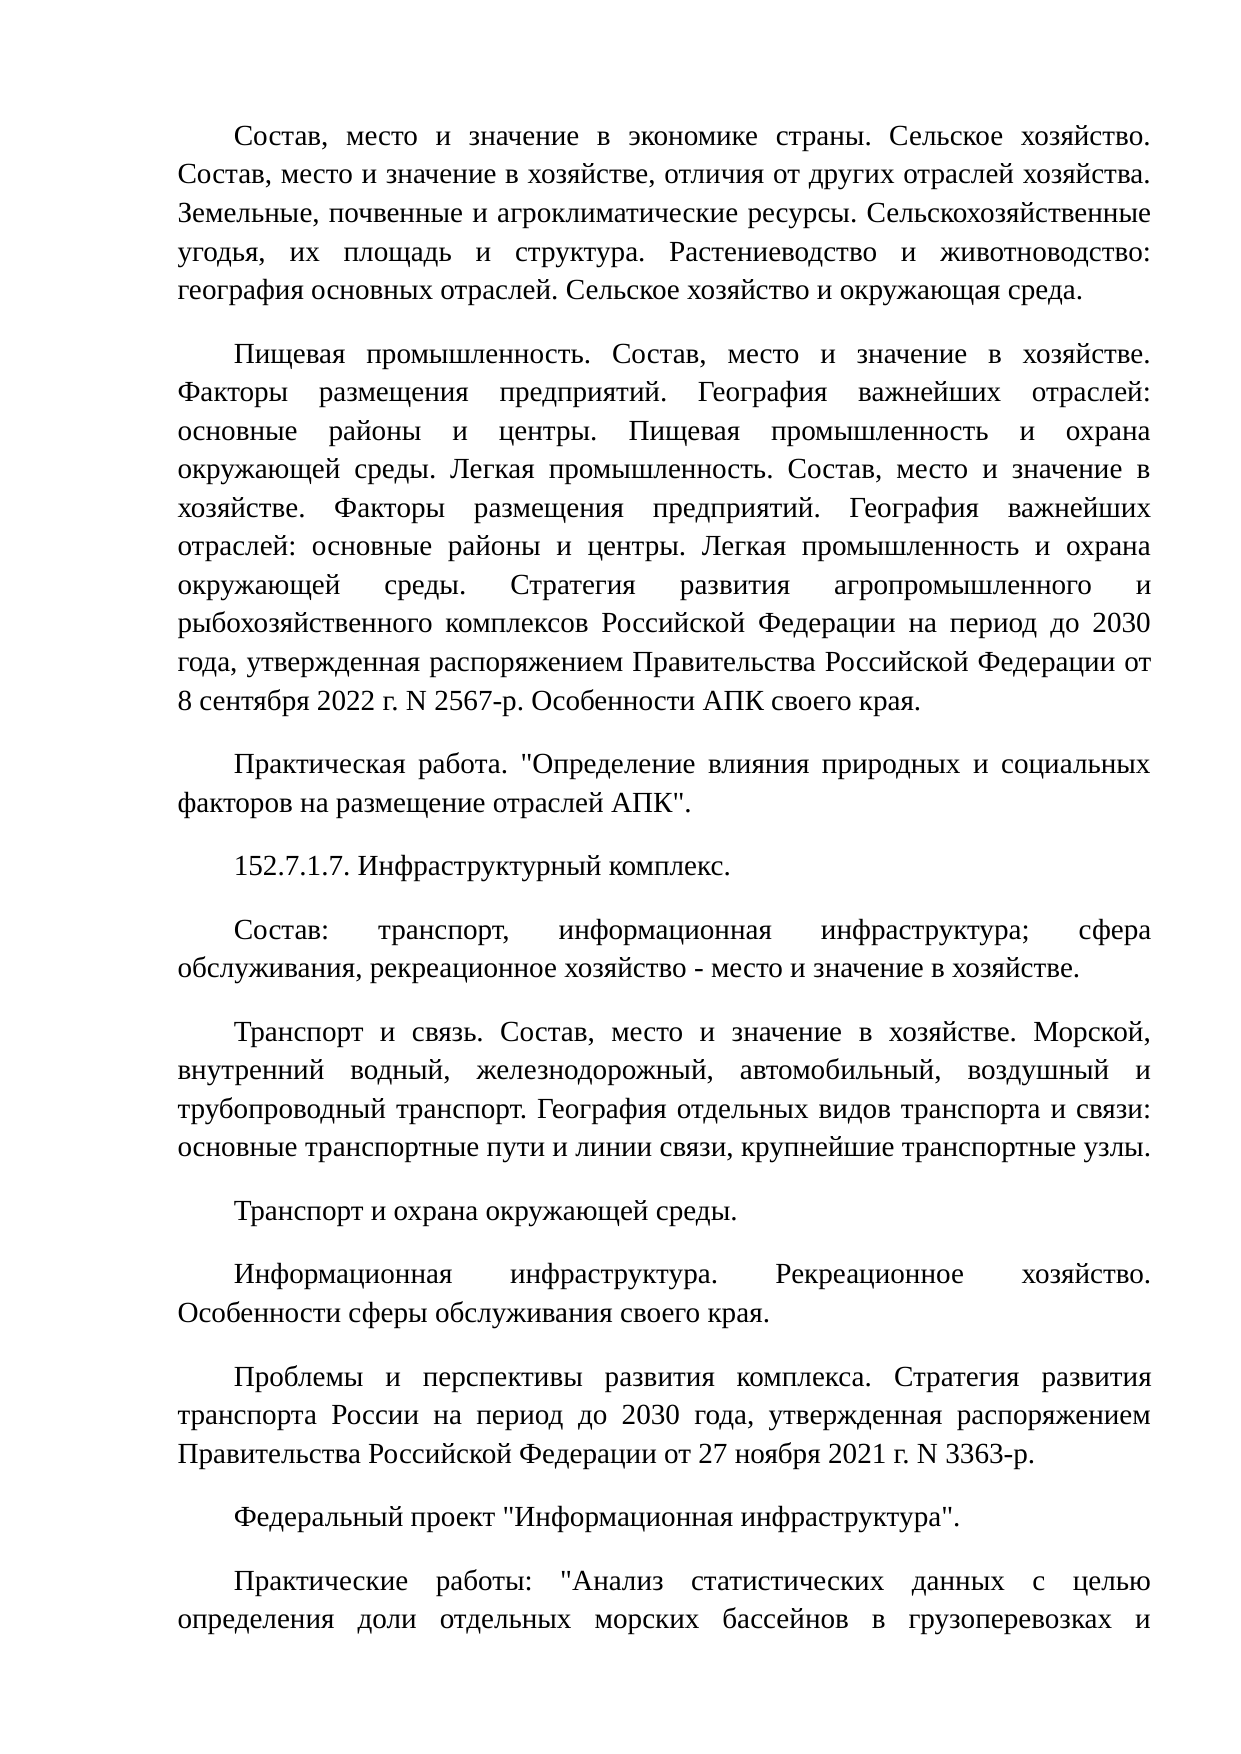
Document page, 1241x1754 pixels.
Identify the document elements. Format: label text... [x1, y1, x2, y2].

text 152.7.1.7. Инфраструктурный комплекс. [177, 848, 1152, 882]
text Информационная инфраструктура. Рекреационное хозяйство. Особенности сферы обслуживания своего края. [177, 1257, 1152, 1329]
text Состав: транспорт, информационная инфраструктура; сфера обслуживания, рекреационное хозяйство - место и значение в хозяйстве. [177, 912, 1152, 984]
text Транспорт и связь. Состав, место и значение в хозяйстве. Морской, внутренний водный, железнодорожный, автомобильный, воздушный и трубопроводный транспорт. География отдельных видов транспорта и связи: основные транспортные пути и линии связи, крупнейшие транспортные узлы. [177, 1014, 1152, 1163]
text Состав, место и значение в экономике страны. Сельское хозяйство. Состав, место и значение в хозяйстве, отличия от других отраслей хозяйства. Земельные, почвенные и агроклиматические ресурсы. Сельскохозяйственные угодья, их площадь и структура. Растениеводство и животноводство: география основных отраслей. Сельское хозяйство и окружающая среда. [177, 118, 1152, 306]
text Проблемы и перспективы развития комплекса. Стратегия развития транспорта России на период до 2030 года, утвержденная распоряжением Правительства Российской Федерации от 27 ноября 2021 г. N 3363-р. [177, 1359, 1152, 1469]
text Федеральный проект "Информационная инфраструктура". [177, 1499, 1152, 1533]
text Практическая работа. "Определение влияния природных и социальных факторов на размещение отраслей АПК". [177, 746, 1152, 818]
text Транспорт и охрана окружающей среды. [177, 1193, 1152, 1227]
text Пищевая промышленность. Состав, место и значение в хозяйстве. Факторы размещения предприятий. География важнейших отраслей: основные районы и центры. Пищевая промышленность и охрана окружающей среды. Легкая промышленность. Состав, место и значение в хозяйстве. Факторы размещения предприятий. География важнейших отраслей: основные районы и центры. Легкая промышленность и охрана окружающей среды. Стратегия развития агропромышленного и рыбохозяйственного комплексов Российской Федерации на период до 2030 года, утвержденная распоряжением Правительства Российской Федерации от 8 сентября 2022 г. N 2567-р. Особенности АПК своего края. [177, 336, 1152, 716]
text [177, 1563, 1152, 1635]
